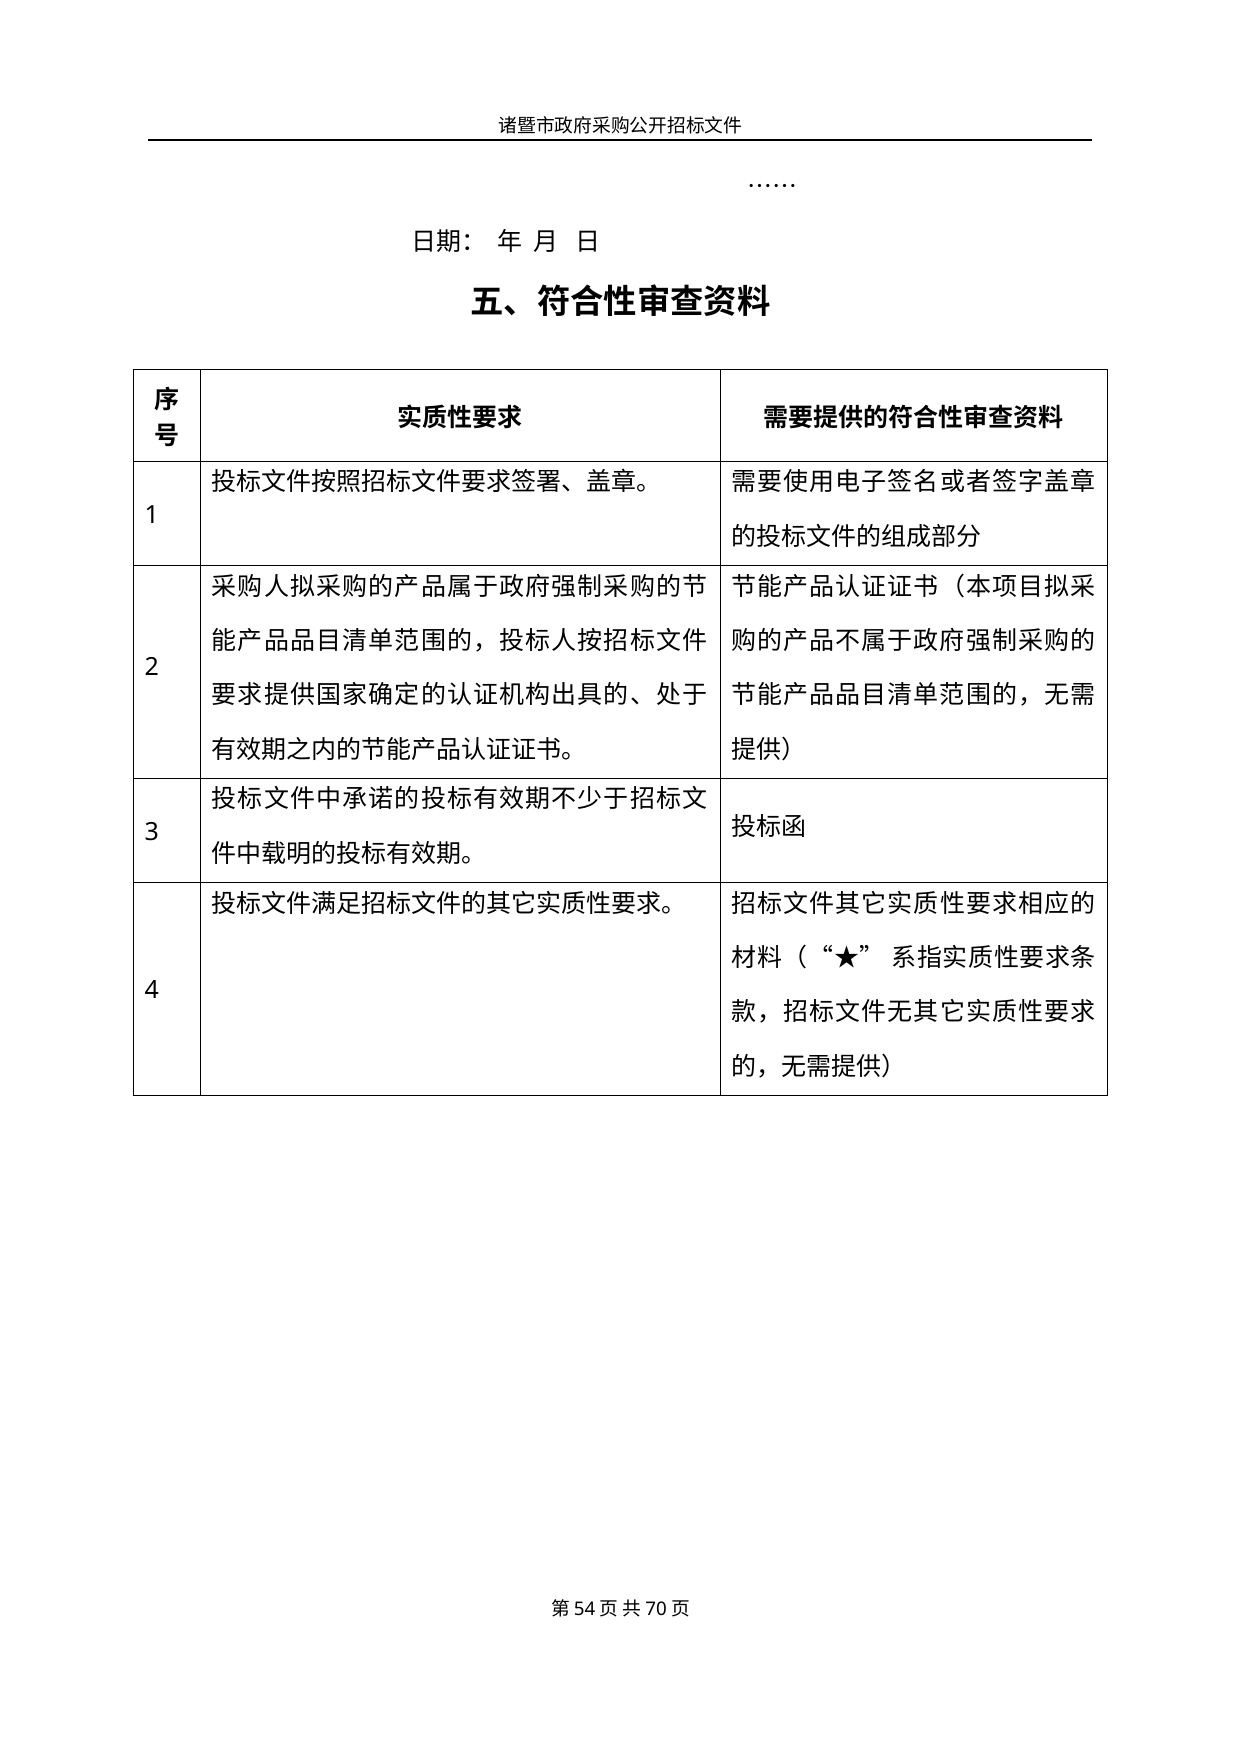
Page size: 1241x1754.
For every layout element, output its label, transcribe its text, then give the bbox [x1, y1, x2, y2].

table_cell 投标文件中承诺的投标有效期不少于招标文件中载明的投标有效期。 [201, 779, 720, 882]
text 日期： 年 月 日 [148, 221, 1092, 257]
table_cell 投标文件满足招标文件的其它实质性要求。 [201, 883, 720, 1095]
text …… [148, 167, 1092, 203]
table_cell 1 [134, 462, 200, 565]
table_cell 招标文件其它实质性要求相应的材料（“★” 系指实质性要求条款，招标文件无其它实质性要求的，无需提供） [721, 883, 1107, 1095]
table_cell 投标文件按照招标文件要求签署、盖章。 [201, 462, 720, 565]
text 五、符合性审查资料 [148, 275, 1092, 323]
table_header 实质性要求 [201, 370, 720, 461]
table_cell 投标函 [721, 779, 1107, 882]
table_cell 需要使用电子签名或者签字盖章的投标文件的组成部分 [721, 462, 1107, 565]
table_cell 节能产品认证证书（本项目拟采购的产品不属于政府强制采购的节能产品品目清单范围的，无需提供） [721, 566, 1107, 778]
table_cell 4 [134, 883, 200, 1095]
table_header 序号 [134, 370, 200, 461]
table_cell 3 [134, 779, 200, 882]
table_cell 采购人拟采购的产品属于政府强制采购的节能产品品目清单范围的，投标人按招标文件要求提供国家确定的认证机构出具的、处于有效期之内的节能产品认证证书。 [201, 566, 720, 778]
table_cell 2 [134, 566, 200, 778]
table_header 需要提供的符合性审查资料 [721, 370, 1107, 461]
